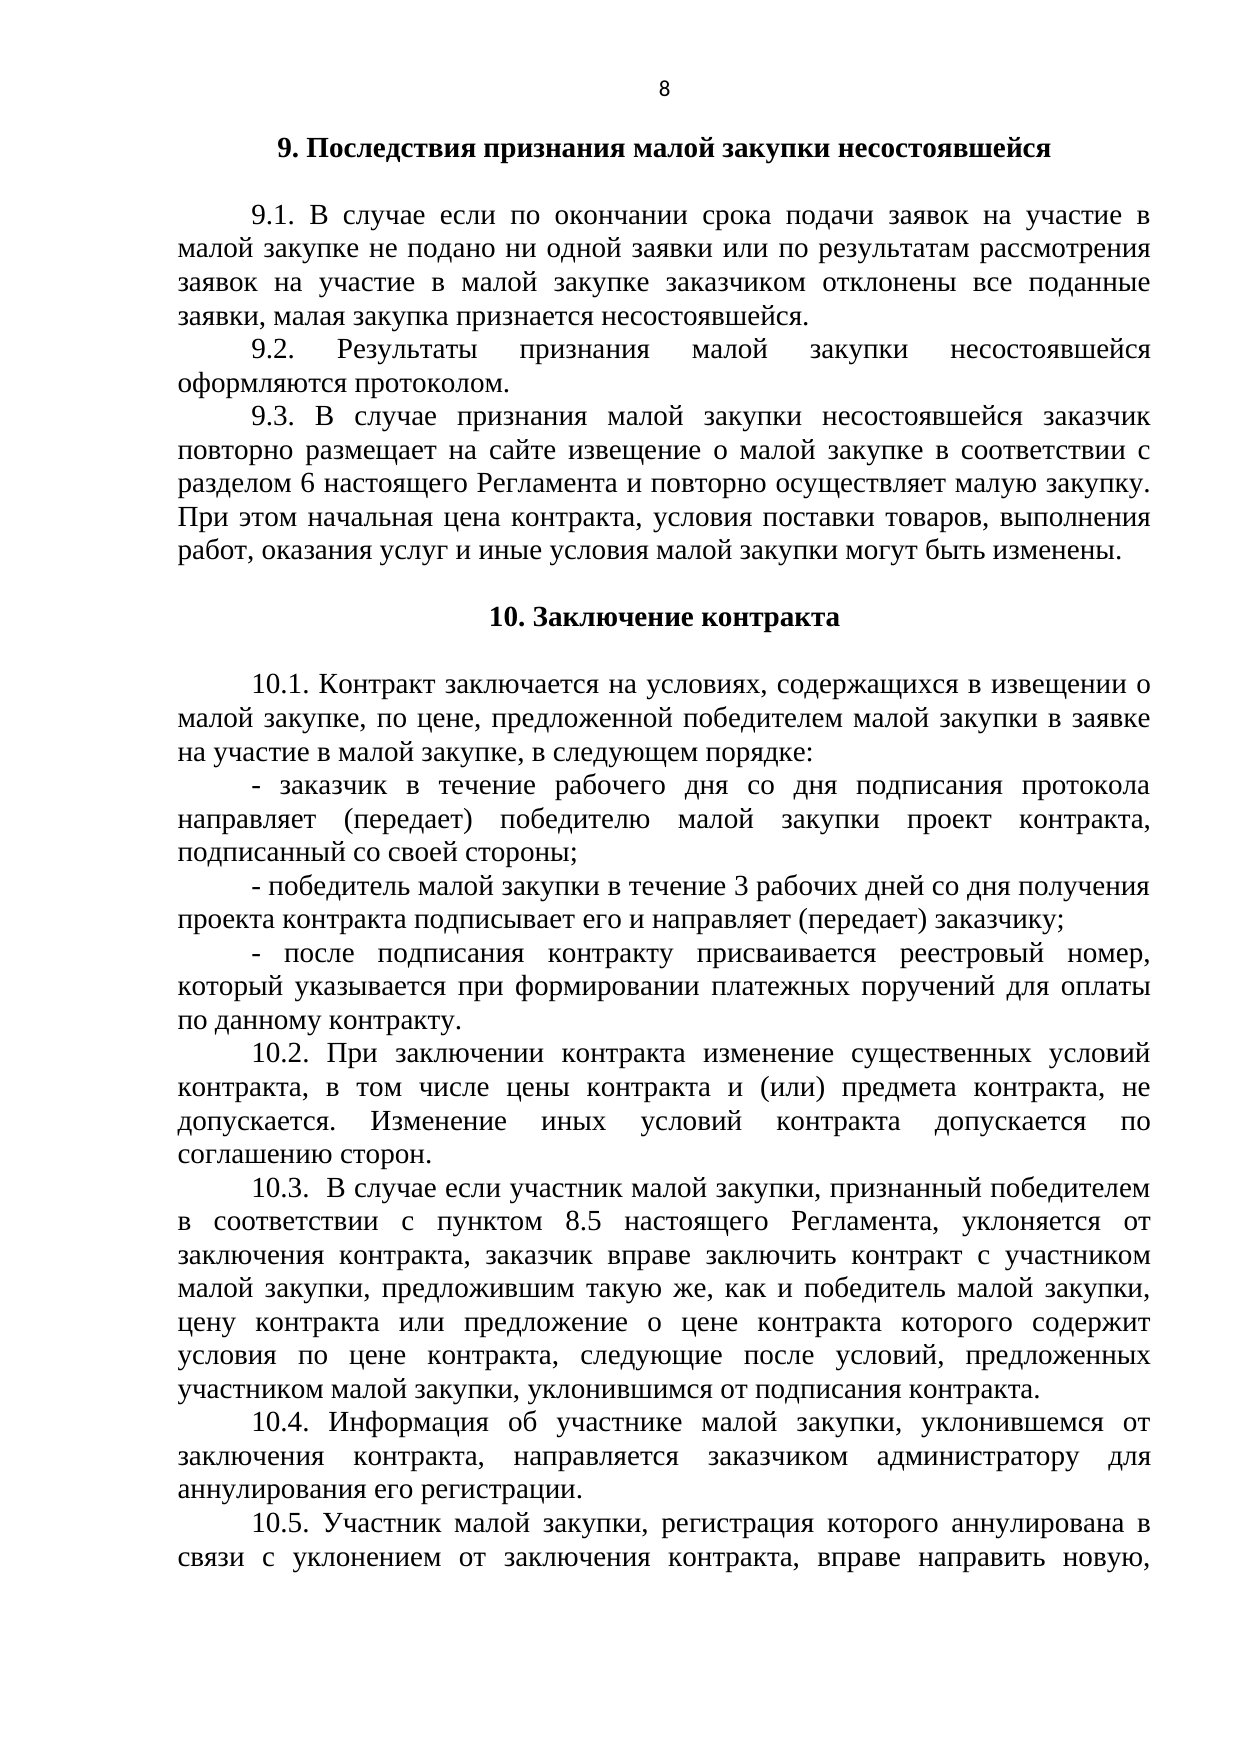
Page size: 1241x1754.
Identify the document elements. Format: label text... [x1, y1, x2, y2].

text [177, 1505, 1152, 1572]
text 10.1. Контракт заключается на условиях, содержащихся в извещении о малой закупке, по цене, предложенной победителем малой закупки в заявке на участие в малой закупке, в следующем порядке: [177, 667, 1152, 767]
text 9.2. Результаты признания малой закупки несостоявшейся оформляются протоколом. [177, 331, 1152, 398]
text 10.3. В случае если участник малой закупки, признанный победителем в соответствии с пунктом 8.5 настоящего Регламента, уклоняется от заключения контракта, заказчик вправе заключить контракт с участником малой закупки, предложившим такую же, как и победитель малой закупки, цену контракта или предложение о цене контракта которого содержит условия по цене контракта, следующие после условий, предложенных участником малой закупки, уклонившимся от подписания контракта. [177, 1170, 1152, 1404]
title 10. Заключение контракта [177, 599, 1152, 633]
text 9.3. В случае признания малой закупки несостоявшейся заказчик повторно размещает на сайте извещение о малой закупке в соответствии с разделом 6 настоящего Регламента и повторно осуществляет малую закупку. При этом начальная цена контракта, условия поставки товаров, выполнения работ, оказания услуг и иные условия малой закупки могут быть изменены. [177, 398, 1152, 566]
text 10.4. Информация об участнике малой закупки, уклонившемся от заключения контракта, направляется заказчиком администратору для аннулирования его регистрации. [177, 1404, 1152, 1505]
text - после подписания контракту присваивается реестровый номер, который указывается при формировании платежных поручений для оплаты по данному контракту. [177, 935, 1152, 1036]
text 9.1. В случае если по окончании срока подачи заявок на участие в малой закупке не подано ни одной заявки или по результатам рассмотрения заявок на участие в малой закупке заказчиком отклонены все поданные заявки, малая закупка признается несостоявшейся. [177, 197, 1152, 331]
text - заказчик в течение рабочего дня со дня подписания протокола направляет (передает) победителю малой закупки проект контракта, подписанный со своей стороны; [177, 767, 1152, 868]
title 9. Последствия признания малой закупки несостоявшейся [177, 130, 1152, 163]
text 10.2. При заключении контракта изменение существенных условий контракта, в том числе цены контракта и (или) предмета контракта, не допускается. Изменение иных условий контракта допускается по соглашению сторон. [177, 1036, 1152, 1170]
text - победитель малой закупки в течение 3 рабочих дней со дня получения проекта контракта подписывает его и направляет (передает) заказчику; [177, 868, 1152, 935]
